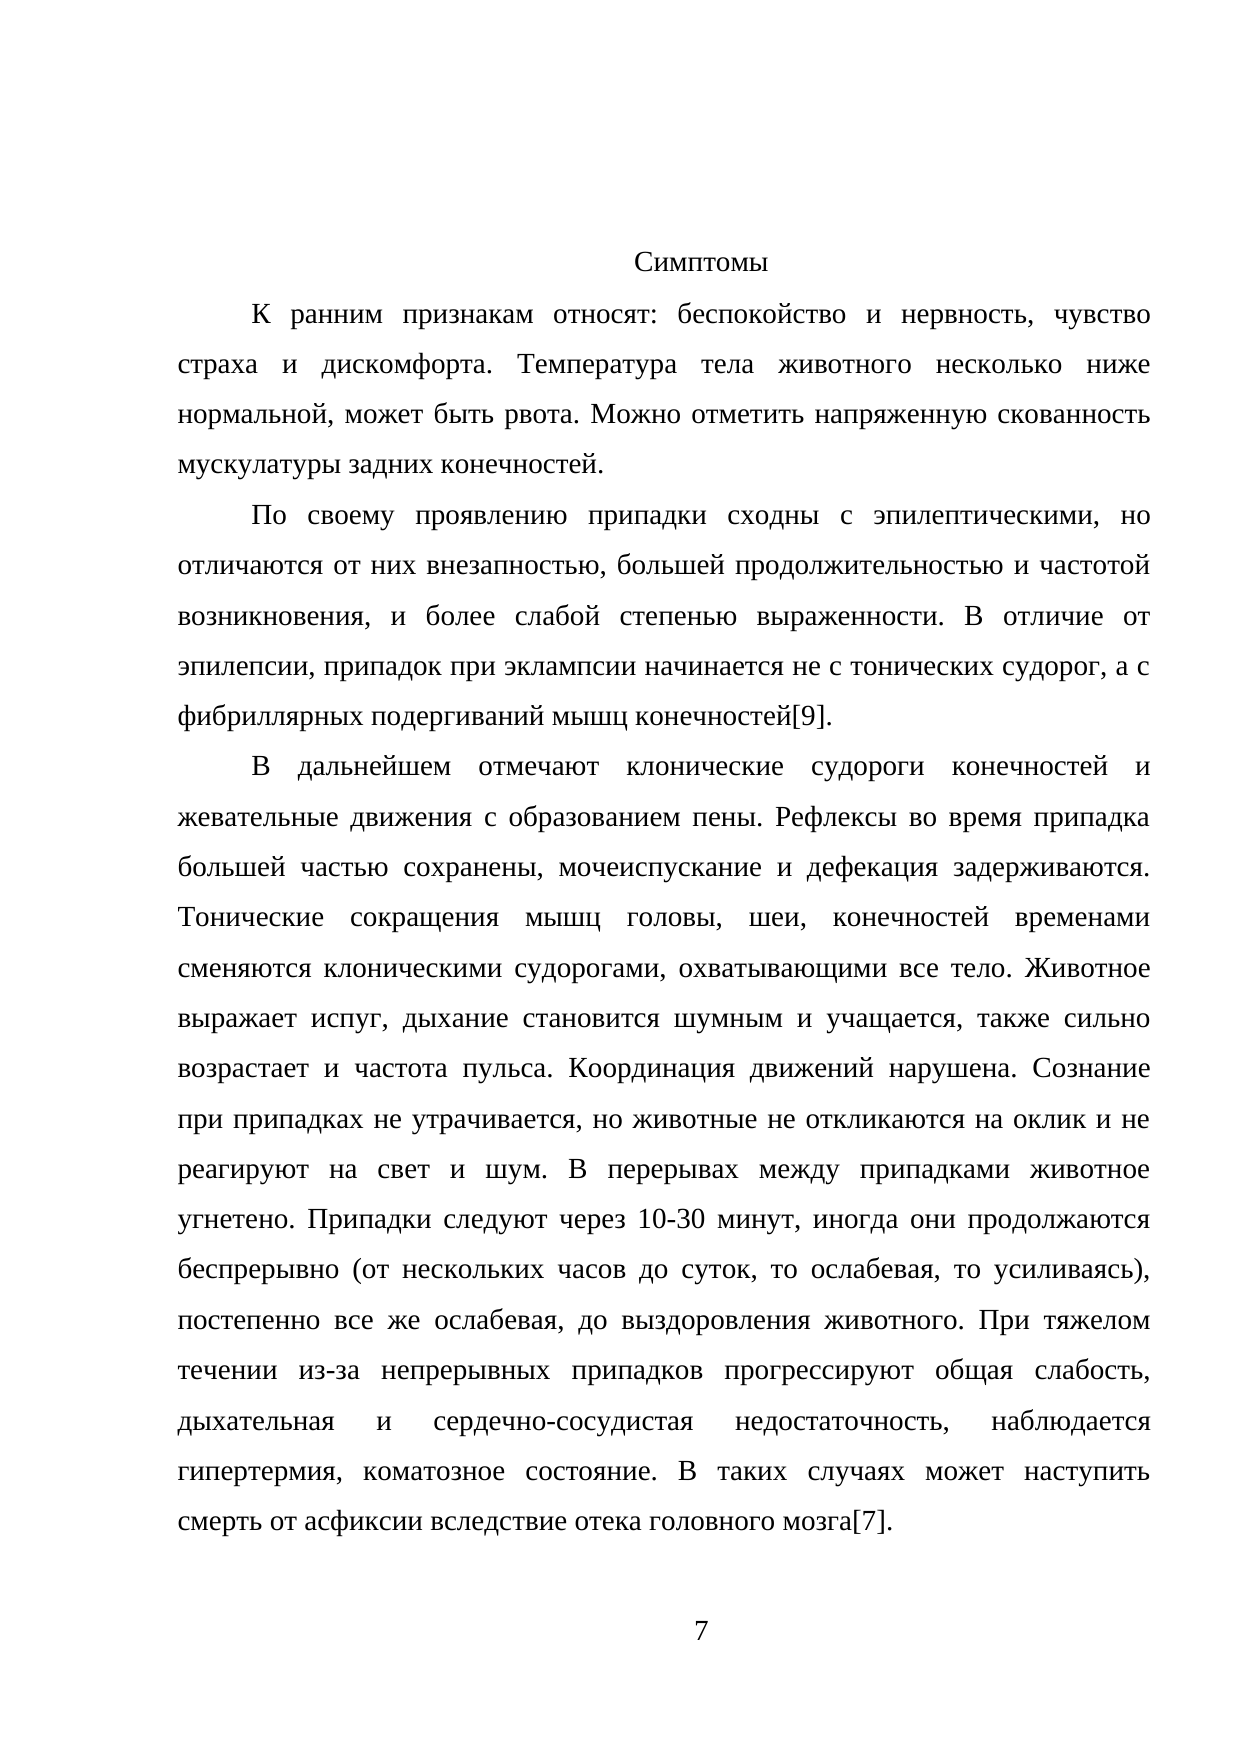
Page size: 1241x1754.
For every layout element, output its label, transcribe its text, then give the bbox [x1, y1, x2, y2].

text В дальнейшем отмечают клонические судороги конечностей и жевательные движения с образованием пены. Рефлексы во время припадка большей частью сохранены, мочеиспускание и дефекация задерживаются. Тонические сокращения мышц головы, шеи, конечностей временами сменяются клоническими судорогами, охватывающими все тело. Животное выражает испуг, дыхание становится шумным и учащается, также сильно возрастает и частота пульса. Координация движений нарушена. Сознание при припадках не утрачивается, но животные не откликаются на оклик и не реагируют на свет и шум. В перерывах между припадками животное угнетено. Припадки следуют через 10-30 минут, иногда они продолжаются беспрерывно (от нескольких часов до суток, то ослабевая, то усиливаясь), постепенно все же ослабевая, до выздоровления животного. При тяжелом течении из-за непрерывных припадков прогрессируют общая слабость, дыхательная и сердечно-сосудистая недостаточность, наблюдается гипертермия, коматозное состояние. В таких случаях может наступить смерть от асфиксии вследствие отека головного мозга[7]. [177, 748, 1151, 1537]
subtitle Симптомы [177, 244, 1151, 277]
text К ранним признакам относят: беспокойство и нервность, чувство страха и дискомфорта. Температура тела животного несколько ниже нормальной, может быть рвота. Можно отметить напряженную скованность мускулатуры задних конечностей. [177, 296, 1151, 480]
text По своему проявлению припадки сходны с эпилептическими, но отличаются от них внезапностью, большей продолжительностью и частотой возникновения, и более слабой степенью выраженности. В отличие от эпилепсии, припадок при эклампсии начинается не с тонических судорог, а с фибриллярных подергиваний мышц конечностей[9]. [177, 497, 1151, 732]
